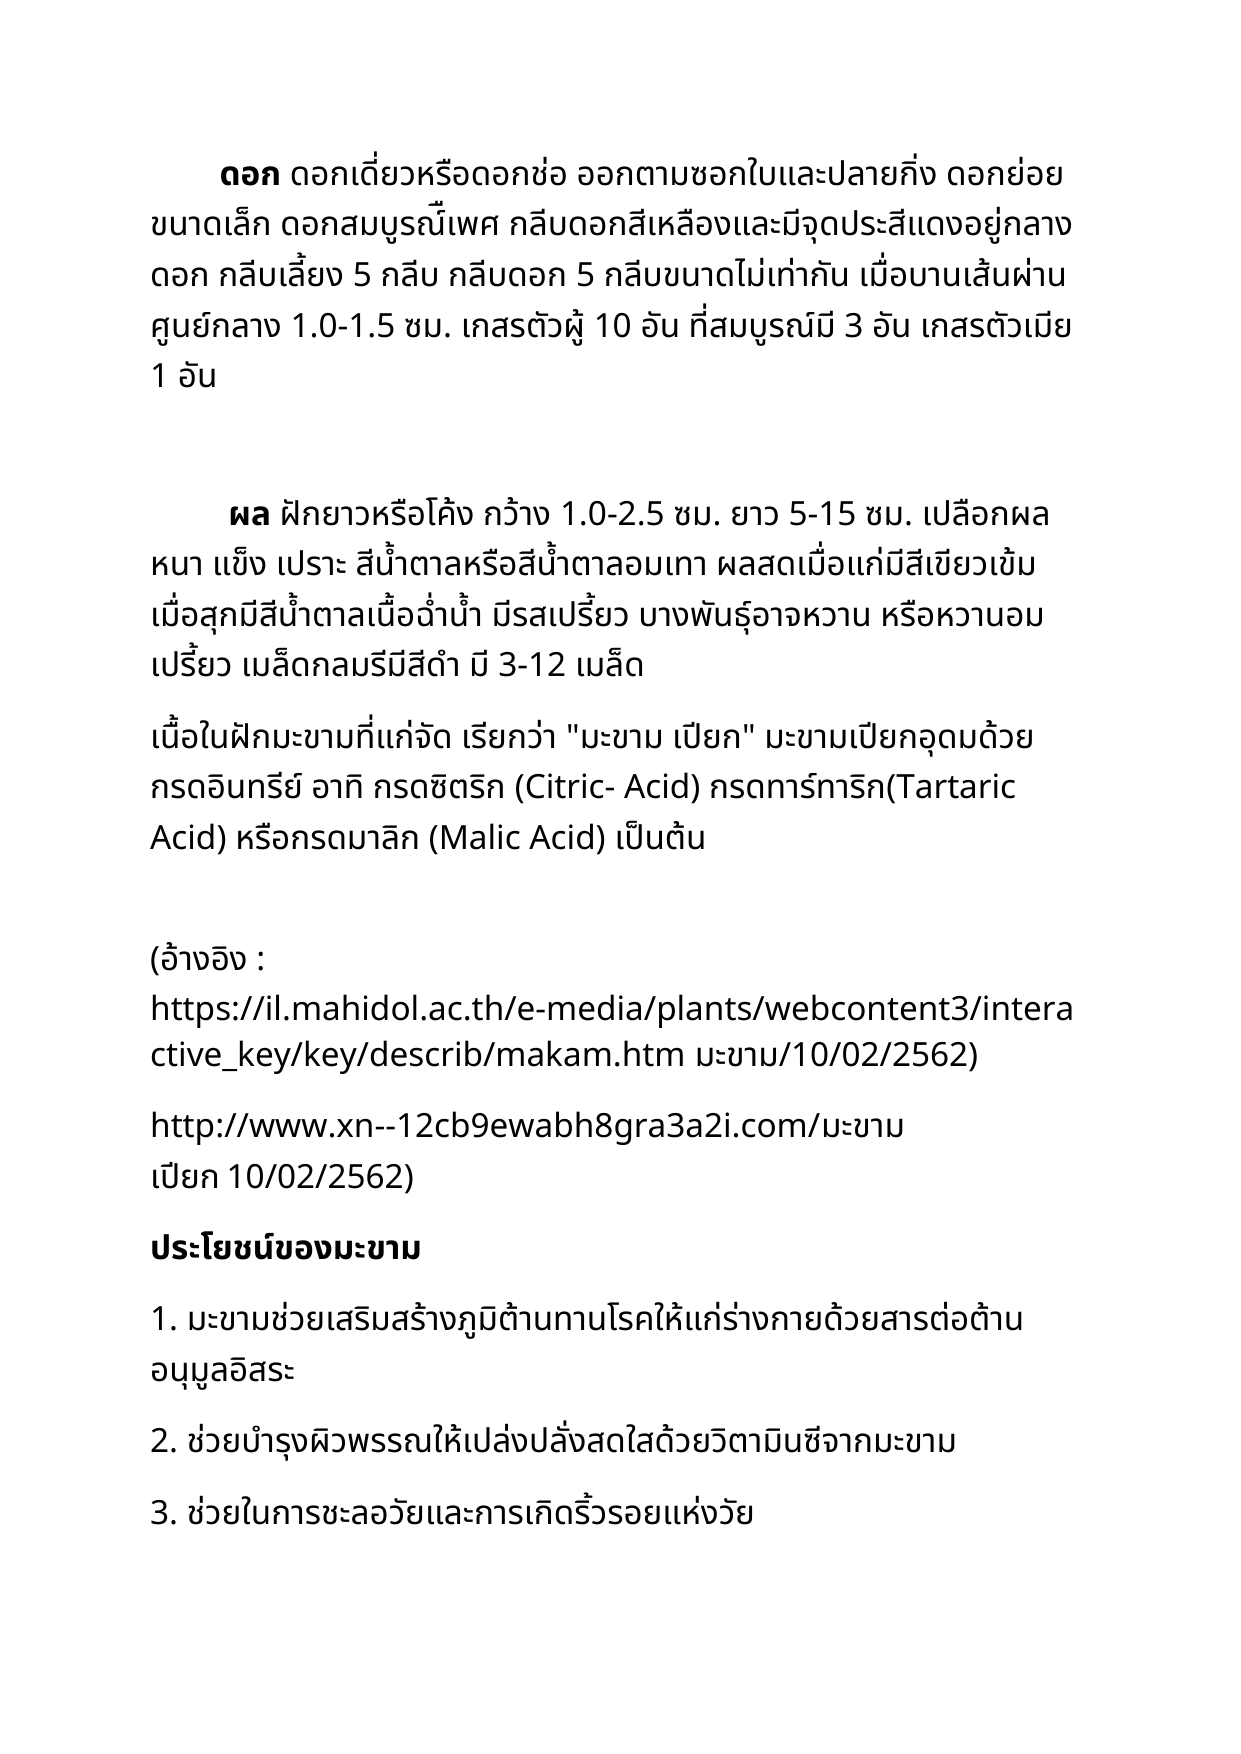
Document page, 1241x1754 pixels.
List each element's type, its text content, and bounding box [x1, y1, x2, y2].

text 2. ช่วยบำรุงผิวพรรณให้เปล่งปลั่งสดใสด้วยวิตามินซีจากมะขาม [150, 1417, 1090, 1468]
text 3. ช่วยในการชะลอวัยและการเกิดริ้วรอยแห่งวัย [150, 1488, 1090, 1539]
text 1. มะขามช่วยเสริมสร้างภูมิต้านทานโรคให้แก่ร่างกายด้วยสารต่อต้านอนุมูลอิสระ [150, 1295, 1090, 1396]
text ประโยชน์ของมะขาม [150, 1224, 1090, 1274]
text ดอก ดอกเดี่ยวหรือดอกช่อ ออกตามซอกใบและปลายกิ่ง ดอกย่อยขนาดเล็ก ดอกสมบูรณ์ืเพศ กลีบดอกสีเหลืองและมีจุดประสีแดงอยู่กลางดอก กลีบเลี้ยง 5 กลีบ กลีบดอก 5 กลีบขนาดไม่เท่ากัน เมื่อบานเส้นผ่านศูนย์กลาง 1.0-1.5 ซม. เกสรตัวผู้ 10 อัน ที่สมบูรณ์มี 3 อัน เกสรตัวเมีย 1 อัน [150, 150, 1090, 403]
text http://www.xn--12cb9ewabh8gra3a2i.com/มะขามเปียก10/02/2562) [150, 1102, 1090, 1203]
text เนื้อในฝักมะขามที่แก่จัด เรียกว่า "มะขาม เปียก" มะขามเปียกอุดมด้วยกรดอินทรีย์ อาทิ กรดซิตริก (Citric- Acid) กรดทาร์ทาริก(Tartaric Acid) หรือกรดมาลิก (Malic Acid) เป็นต้น [150, 713, 1090, 864]
text ผล ฝักยาวหรือโค้ง กว้าง 1.0-2.5 ซม. ยาว 5-15 ซม. เปลือกผลหนา แข็ง เปราะ สีน้ำตาลหรือสีน้ำตาลอมเทา ผลสดเมื่อแก่มีสีเขียวเข้ม เมื่อสุกมีสีน้ำตาลเนื้อฉ่ำน้ำ มีรสเปรี้ยว บางพันธุ์อาจหวาน หรือหวานอมเปรี้ยว เมล็ดกลมรีมีสีดำ มี 3-12 เมล็ด [150, 490, 1090, 692]
text (อ้างอิง : https://il.mahidol.ac.th/e-media/plants/webcontent3/interactive_key/key/describ/makam.htm มะขาม/10/02/2562) [150, 934, 1090, 1081]
